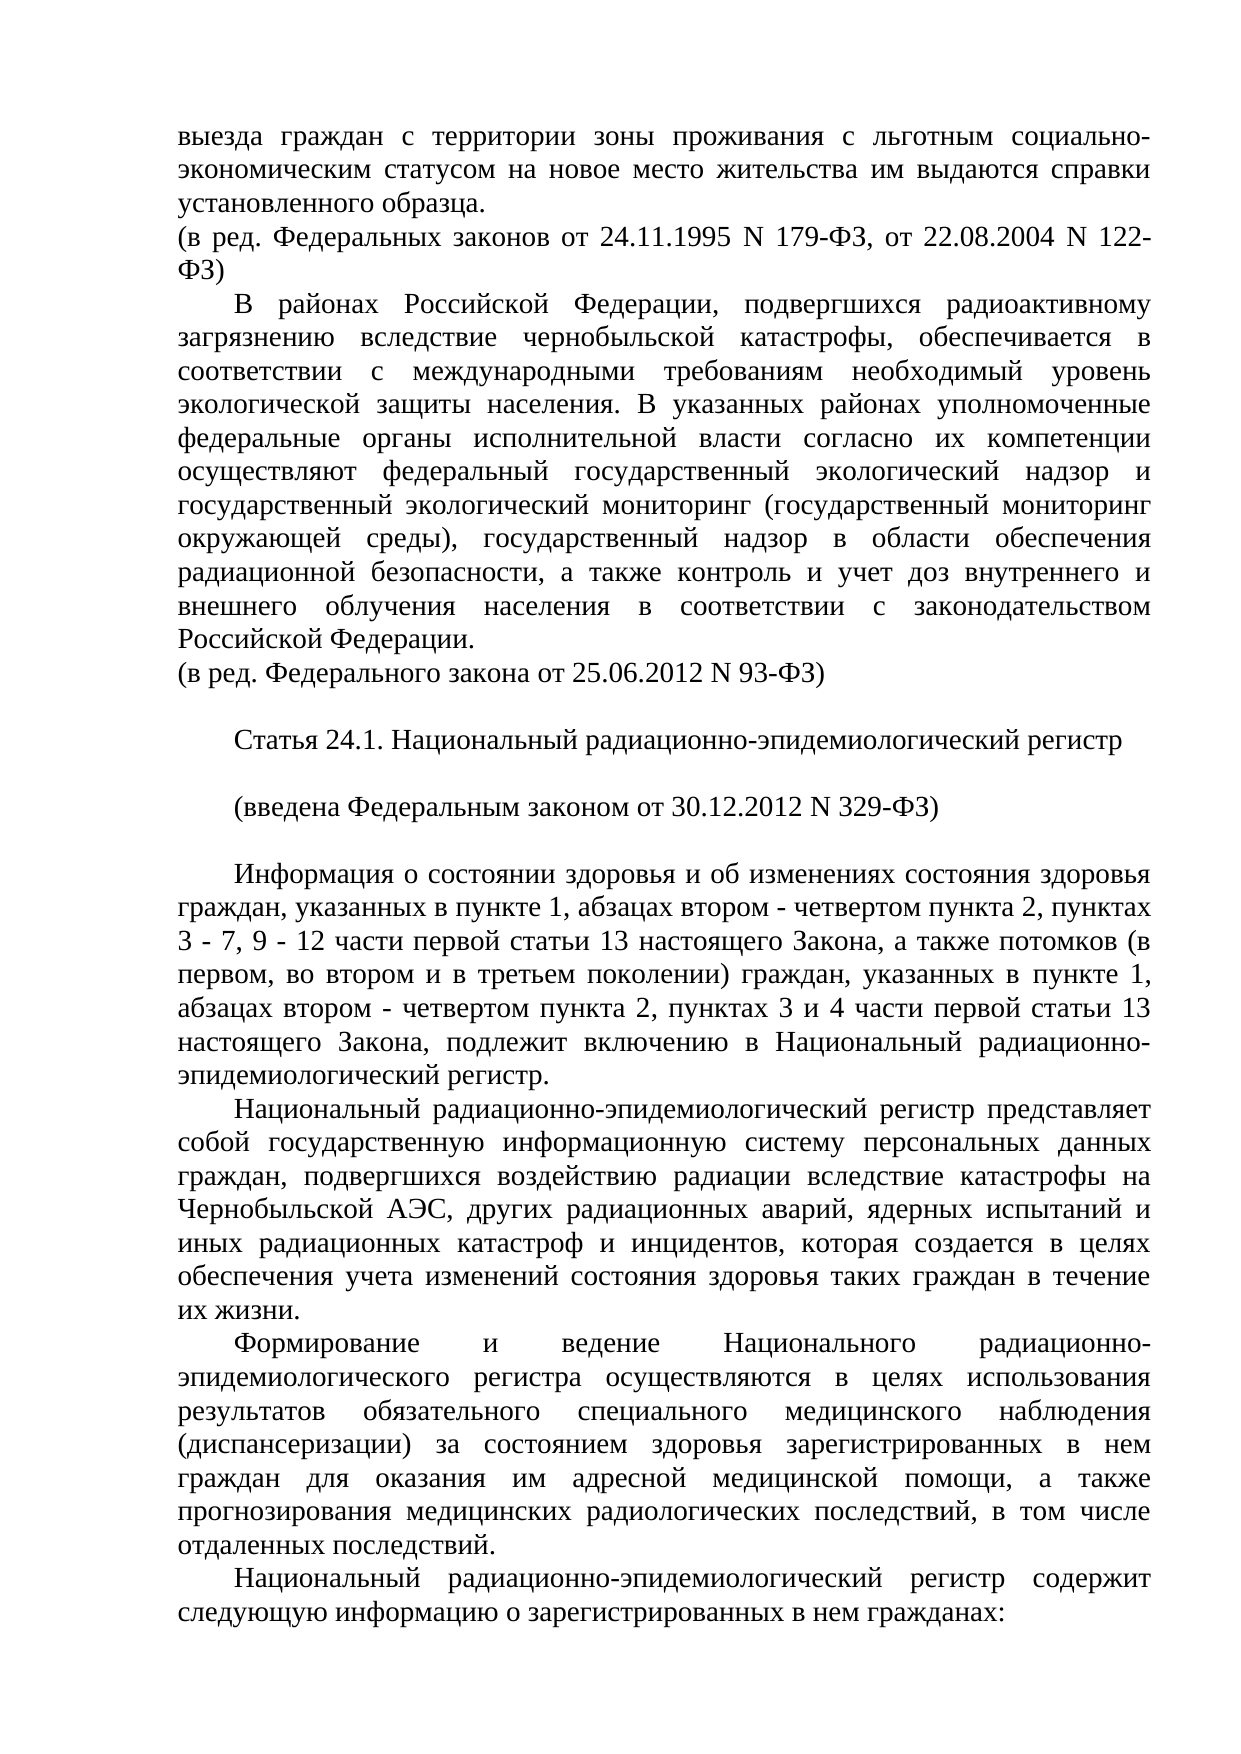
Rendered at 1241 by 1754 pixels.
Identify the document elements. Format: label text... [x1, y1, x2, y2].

text (введена Федеральным законом от 30.12.2012 N 329-ФЗ) [177, 789, 1152, 822]
text Информация о состоянии здоровья и об изменениях состояния здоровья граждан, указанных в пункте 1, абзацах втором - четвертом пункта 2, пунктах 3 - 7, 9 - 12 части первой статьи 13 настоящего Закона, а также потомков (в первом, во втором и в третьем поколении) граждан, указанных в пункте 1, абзацах втором - четвертом пункта 2, пунктах 3 и 4 части первой статьи 13 настоящего Закона, подлежит включению в Национальный радиационно-эпидемиологический регистр. [177, 856, 1152, 1091]
text Национальный радиационно-эпидемиологический регистр содержит следующую информацию о зарегистрированных в нем гражданах: [177, 1560, 1152, 1627]
text Формирование и ведение Национального радиационно-эпидемиологического регистра осуществляются в целях использования результатов обязательного специального медицинского наблюдения (диспансеризации) за состоянием здоровья зарегистрированных в нем граждан для оказания им адресной медицинской помощи, а также прогнозирования медицинских радиологических последствий, в том числе отдаленных последствий. [177, 1326, 1152, 1560]
text В районах Российской Федерации, подвергшихся радиоактивному загрязнению вследствие чернобыльской катастрофы, обеспечивается в соответствии с международными требованиям необходимый уровень экологической защиты населения. В указанных районах уполномоченные федеральные органы исполнительной власти согласно их компетенции осуществляют федеральный государственный экологический надзор и государственный экологический мониторинг (государственный мониторинг окружающей среды), государственный надзор в области обеспечения радиационной безопасности, а также контроль и учет доз внутреннего и внешнего облучения населения в соответствии с законодательством Российской Федерации. [177, 286, 1152, 655]
text Национальный радиационно-эпидемиологический регистр представляет собой государственную информационную систему персональных данных граждан, подвергшихся воздействию радиации вследствие катастрофы на Чернобыльской АЭС, других радиационных аварий, ядерных испытаний и иных радиационных катастроф и инцидентов, которая создается в целях обеспечения учета изменений состояния здоровья таких граждан в течение их жизни. [177, 1091, 1152, 1326]
text (в ред. Федерального закона от 25.06.2012 N 93-ФЗ) [177, 655, 1152, 688]
text Статья 24.1. Национальный радиационно-эпидемиологический регистр [177, 722, 1152, 755]
text (в ред. Федеральных законов от 24.11.1995 N 179-ФЗ, от 22.08.2004 N 122-ФЗ) [177, 219, 1152, 286]
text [177, 118, 1152, 219]
